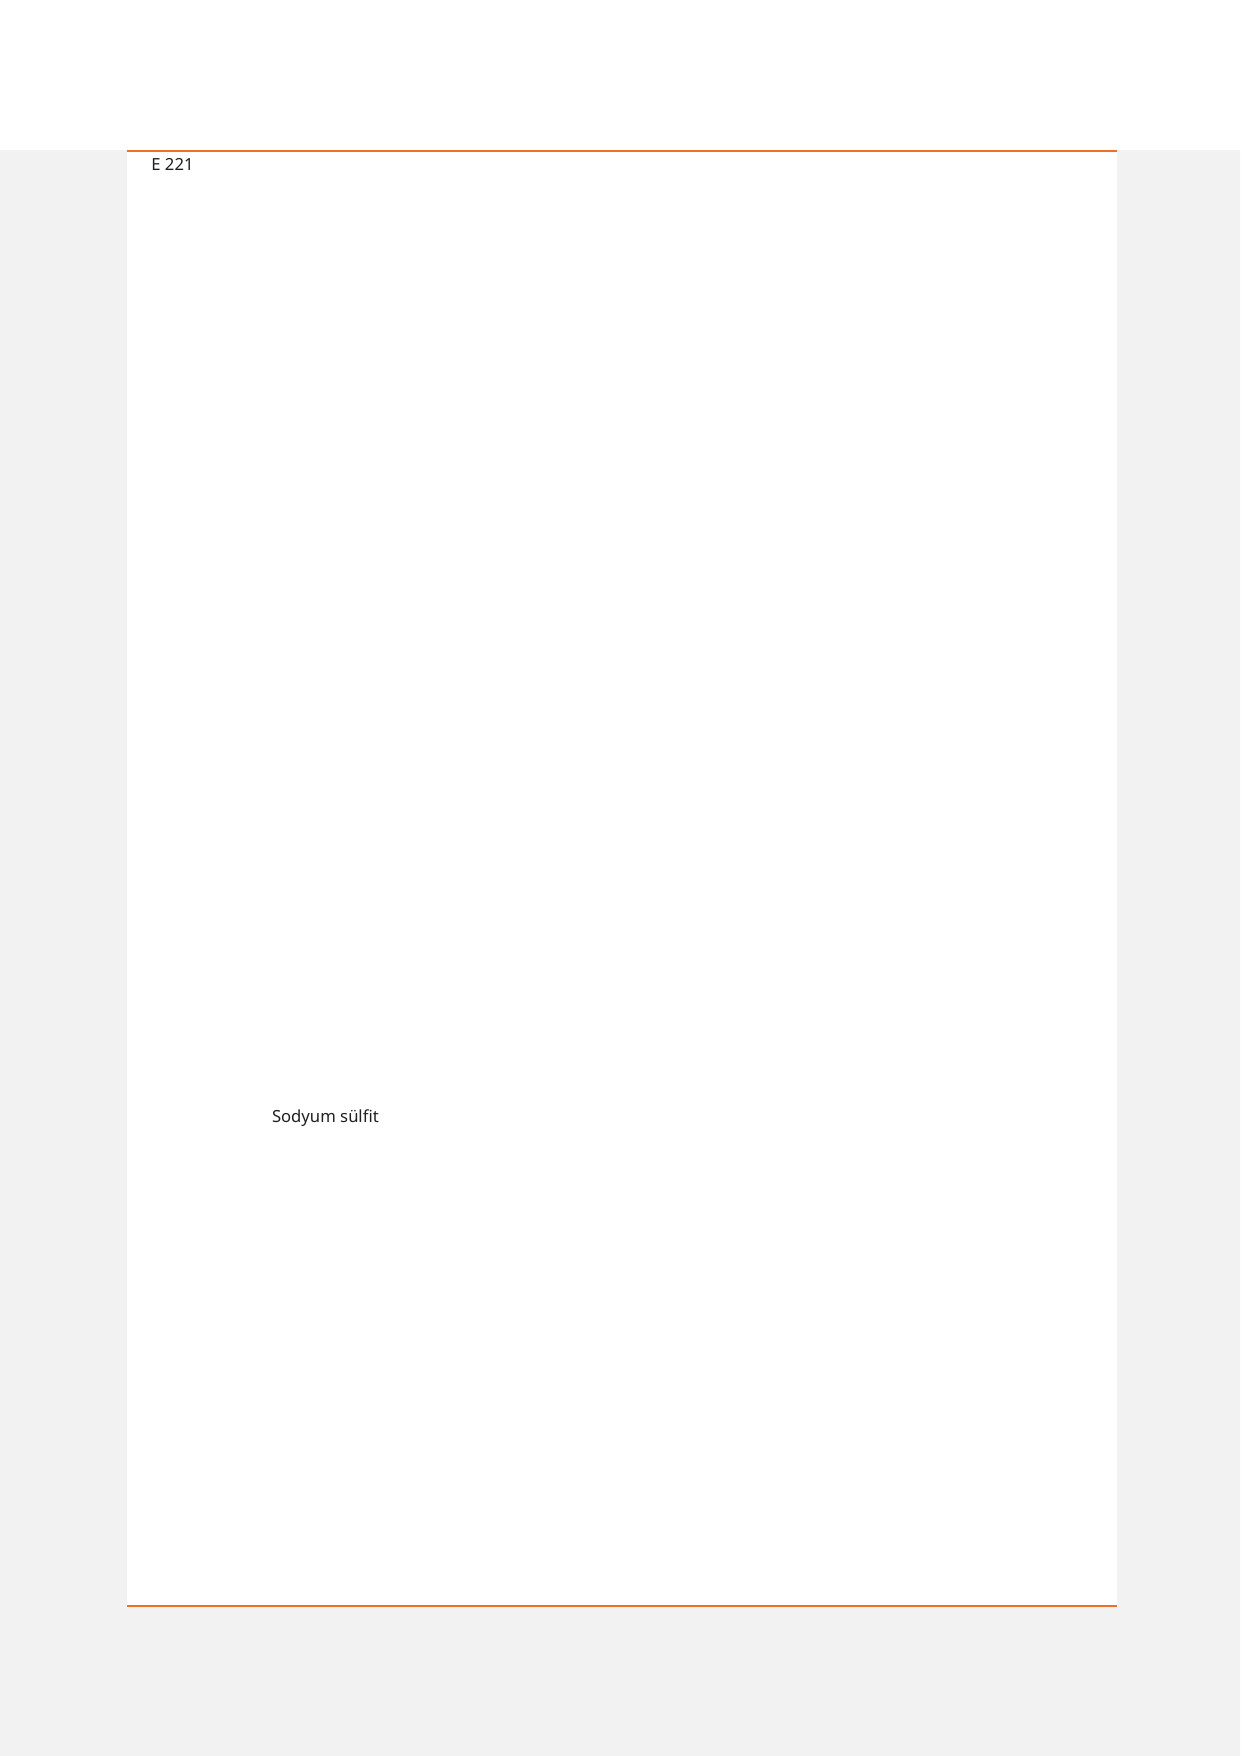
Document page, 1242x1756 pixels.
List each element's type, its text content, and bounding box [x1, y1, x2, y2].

table_cell E 221 [127, 152, 248, 1605]
table_cell Sodyum sülfit [248, 152, 1117, 1605]
